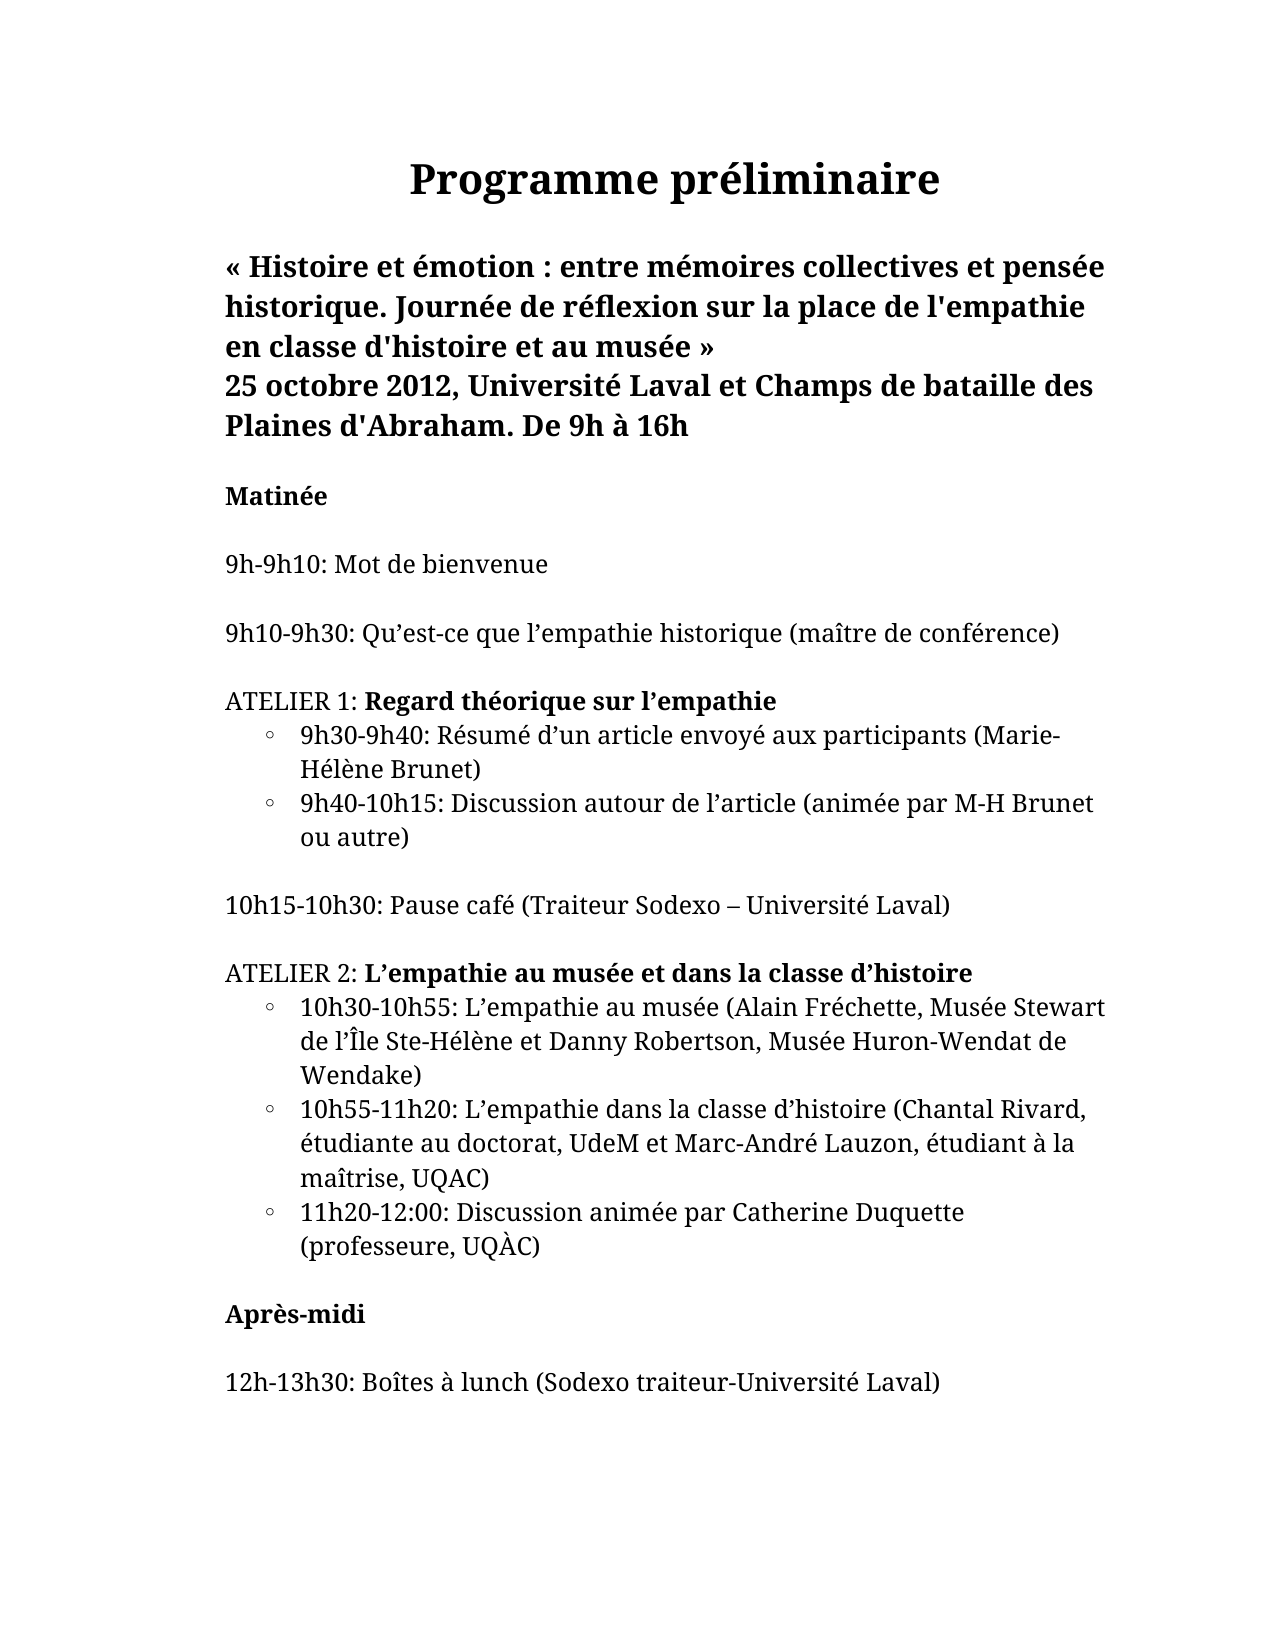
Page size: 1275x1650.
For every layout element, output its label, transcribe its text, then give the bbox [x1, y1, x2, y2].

text ATELIER 1: Regard théorique sur l’empathie [225, 683, 1125, 717]
text Programme préliminaire [225, 150, 1125, 207]
text 9h-9h10: Mot de bienvenue [225, 513, 1125, 581]
text Après-midi [150, 1296, 1125, 1331]
text ATELIER 2: L’empathie au musée et dans la classe d’histoire [225, 922, 1125, 990]
list 9h30-9h40: Résumé d’un article envoyé aux participants (Marie-Hélène Brunet) [262, 717, 1125, 786]
text Matinée [225, 479, 1125, 513]
list 10h55-11h20: L’empathie dans la classe d’histoire (Chantal Rivard, étudiante au doctorat, UdeM et Marc-André Lauzon, étudiant à la maîtrise, UQAC) [262, 1092, 1125, 1194]
list 9h40-10h15: Discussion autour de l’article (animée par M-H Brunet ou autre) [262, 786, 1125, 854]
text « Histoire et émotion : entre mémoires collectives et pensée historique. Journée de réflexion sur la place de l'empathie en classe d'histoire et au musée » [225, 246, 1125, 366]
text 12h-13h30: Boîtes à lunch (Sodexo traiteur-Université Laval) [225, 1364, 1125, 1399]
text 9h10-9h30: Qu’est-ce que l’empathie historique (maître de conférence) [225, 615, 1125, 649]
list 11h20-12:00: Discussion animée par Catherine Duquette (professeure, UQÀC) [262, 1194, 1125, 1262]
list 10h30-10h55: L’empathie au musée (Alain Fréchette, Musée Stewart de l’Île Ste-Hélène et Danny Robertson, Musée Huron-Wendat de Wendake) [262, 990, 1125, 1092]
text 25 octobre 2012, Université Laval et Champs de bataille des Plaines d'Abraham. De 9h à 16h [225, 366, 1125, 445]
text 10h15-10h30: Pause café (Traiteur Sodexo – Université Laval) [225, 854, 1125, 922]
